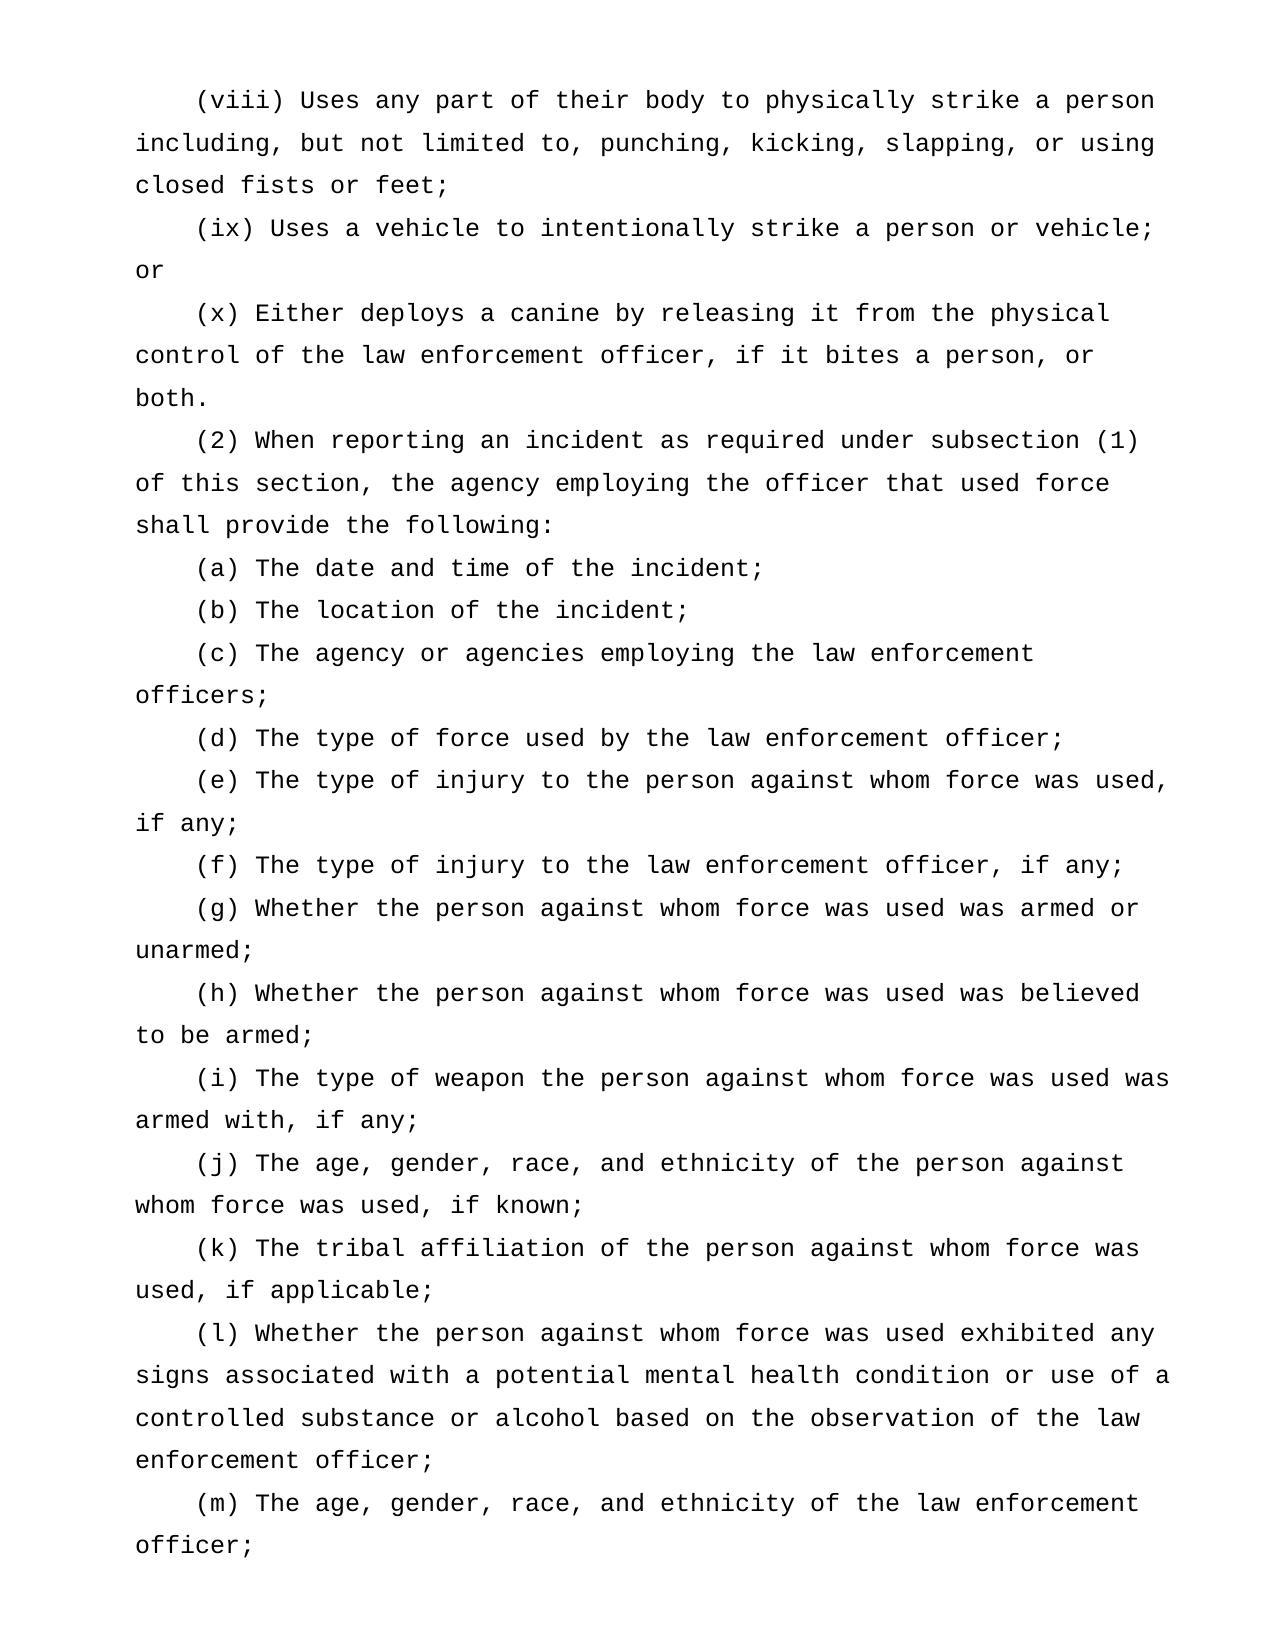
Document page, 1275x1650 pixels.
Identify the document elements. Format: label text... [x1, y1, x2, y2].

text (viii) Uses any part of their body to physically strike a person including, but not limited to, punching, kicking, slapping, or using closed fists or feet; [135, 75, 1170, 202]
text (j) The age, gender, race, and ethnicity of the person against whom force was used, if known; [135, 1137, 1170, 1222]
text (e) The type of injury to the person against whom force was used, if any; [135, 755, 1170, 840]
text (l) Whether the person against whom force was used exhibited any signs associated with a potential mental health condition or use of a controlled substance or alcohol based on the observation of the law enforcement officer; [135, 1307, 1170, 1477]
text (g) Whether the person against whom force was used was armed or unarmed; [135, 882, 1170, 967]
text (i) The type of weapon the person against whom force was used was armed with, if any; [135, 1052, 1170, 1137]
text (x) Either deploys a canine by releasing it from the physical control of the law enforcement officer, if it bites a person, or both. [135, 287, 1170, 415]
text (a) The date and time of the incident; [135, 542, 1170, 585]
text (c) The agency or agencies employing the law enforcement officers; [135, 627, 1170, 712]
text (m) The age, gender, race, and ethnicity of the law enforcement officer; [135, 1477, 1170, 1562]
text (h) Whether the person against whom force was used was believed to be armed; [135, 967, 1170, 1052]
text (b) The location of the incident; [135, 585, 1170, 627]
text (f) The type of injury to the law enforcement officer, if any; [135, 840, 1170, 882]
text (2) When reporting an incident as required under subsection (1) of this section, the agency employing the officer that used force shall provide the following: [135, 415, 1170, 542]
text (k) The tribal affiliation of the person against whom force was used, if applicable; [135, 1222, 1170, 1307]
text (ix) Uses a vehicle to intentionally strike a person or vehicle; or [135, 202, 1170, 287]
text (d) The type of force used by the law enforcement officer; [135, 712, 1170, 755]
